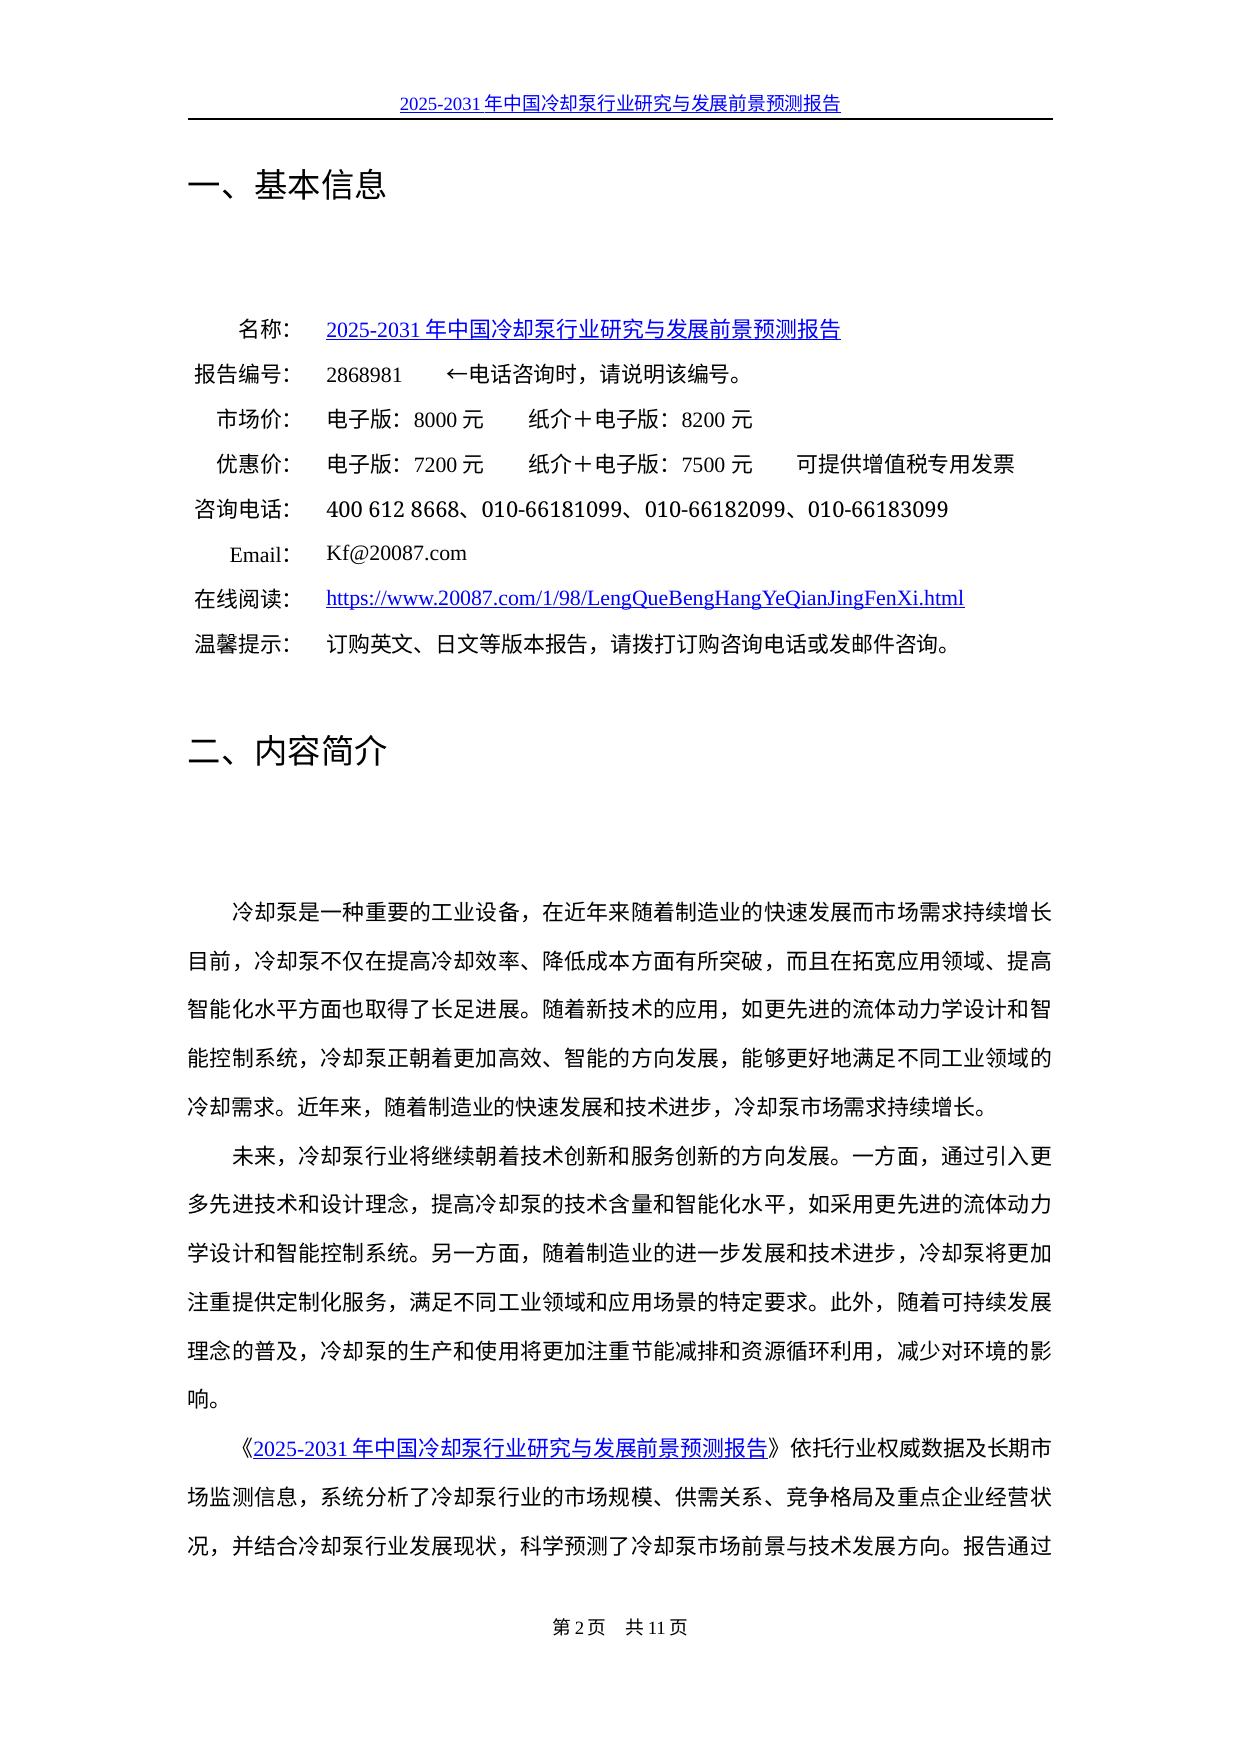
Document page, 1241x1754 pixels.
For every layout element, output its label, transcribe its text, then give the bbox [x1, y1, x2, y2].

table_cell 电子版：8000 元 纸介＋电子版：8200 元 [315, 402, 1073, 447]
table_cell 在线阅读： [167, 582, 315, 627]
table_header 名称： [167, 312, 315, 357]
table_cell 温馨提示： [167, 627, 315, 672]
table_cell 电子版：7200 元 纸介＋电子版：7500 元 可提供增值税专用发票 [315, 447, 1073, 492]
table_cell [315, 582, 1073, 627]
title 二、内容简介 [187, 717, 1053, 782]
table_cell 咨询电话： [167, 492, 315, 537]
table_cell 订购英文、日文等版本报告，请拨打订购咨询电话或发邮件咨询。 [315, 627, 1073, 672]
table_cell 报告编号： [167, 357, 315, 402]
table_cell 2868981 ←电话咨询时，请说明该编号。 [315, 357, 1073, 402]
table_cell 市场价： [167, 402, 315, 447]
title 一、基本信息 [187, 150, 1053, 215]
table_cell 400 612 8668、010-66181099、010-66182099、010-66183099 [315, 492, 1073, 537]
table_header 2025-2031年中国冷却泵行业研究与发展前景预测报告 [315, 312, 1073, 357]
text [187, 894, 1053, 1561]
table_cell 优惠价： [167, 447, 315, 492]
table_cell Email： [167, 537, 315, 582]
table_cell Kf@20087.com [315, 537, 1073, 582]
